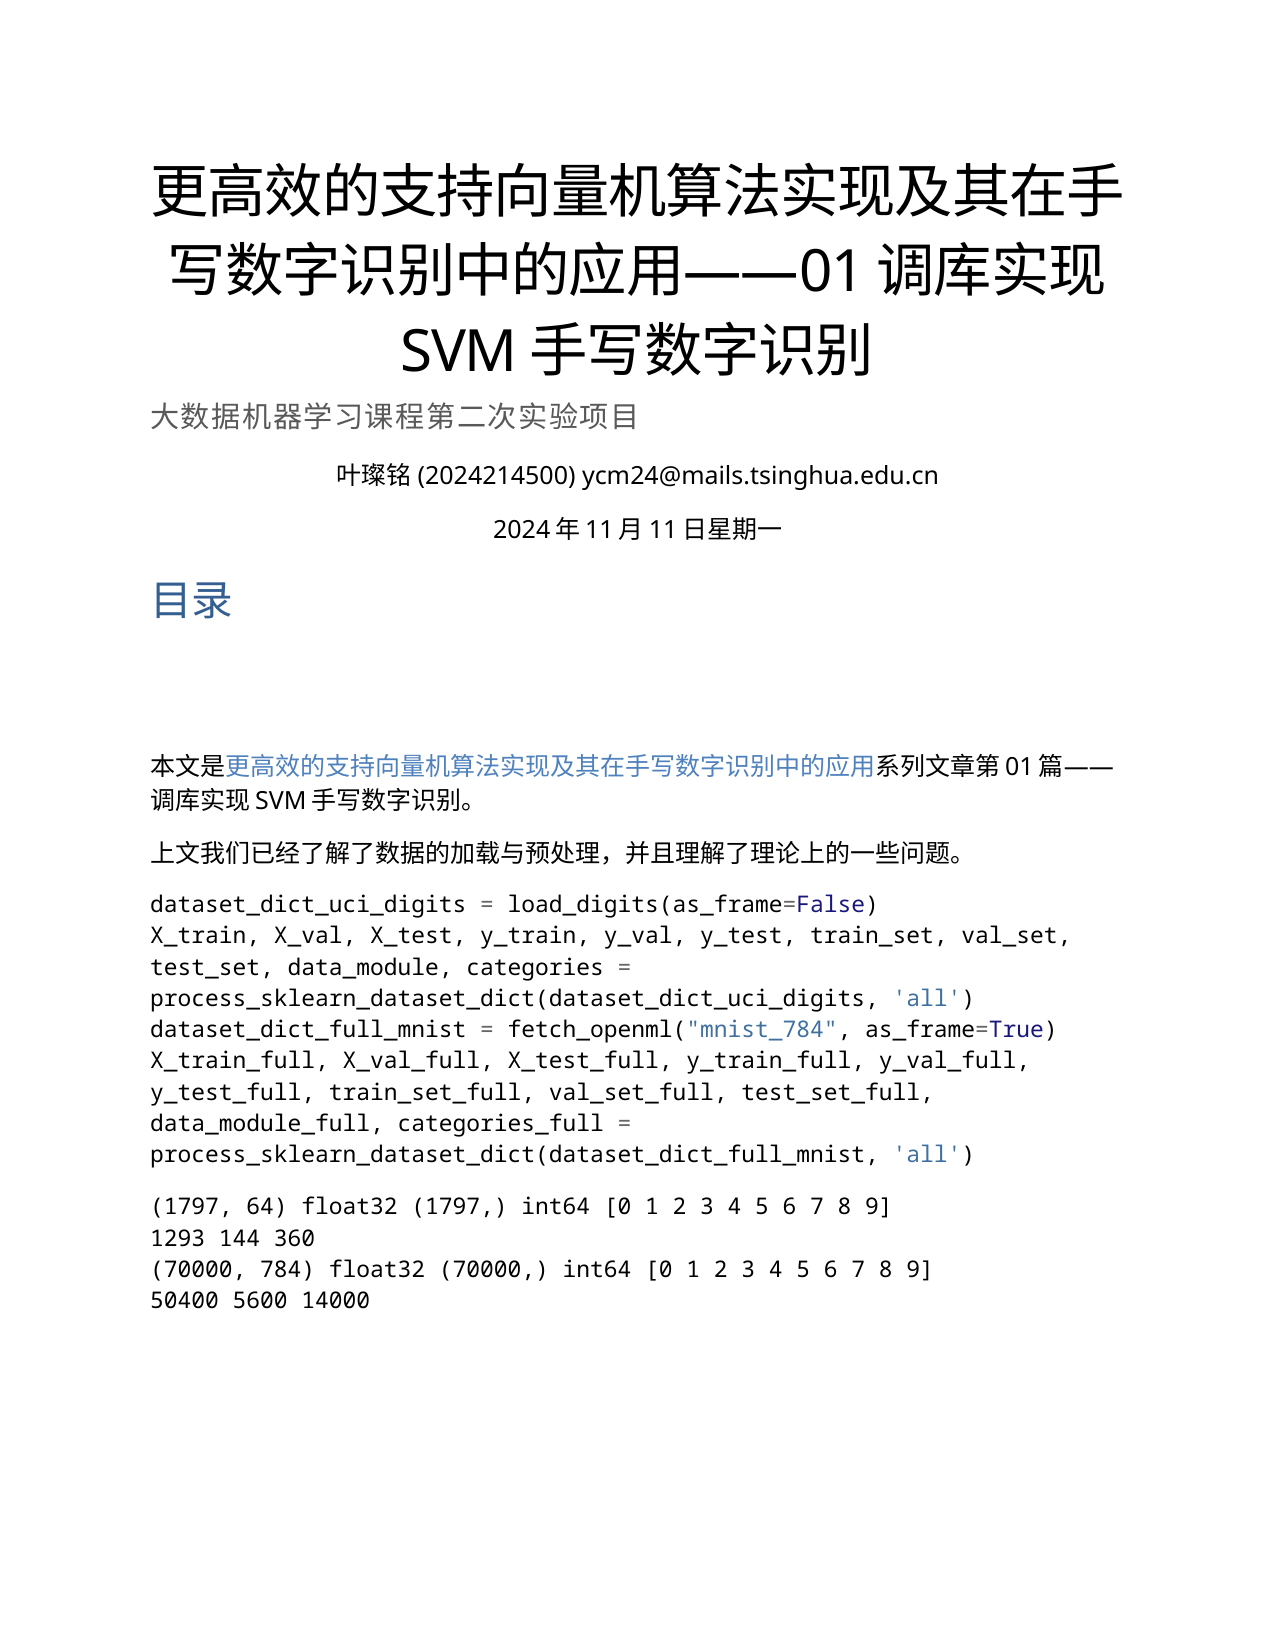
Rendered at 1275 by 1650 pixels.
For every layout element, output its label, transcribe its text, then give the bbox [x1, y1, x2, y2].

text 上文我们已经了解了数据的加载与预处理，并且理解了理论上的一些问题。 [150, 835, 1125, 869]
text dataset_dict_uci_digits = load_digits(as_frame=False) X_train, X_val, X_test, y_train, y_val, y_test, train_set, val_set, test_set, data_module, categories = process_sklearn_dataset_dict(dataset_dict_uci_digits, 'all') dataset_dict_full_mnist = fetch_openml("mnist_784", as_frame=True) X_train_full, X_val_full, X_test_full, y_train_full, y_val_full, y_test_full, train_set_full, val_set_full, test_set_full, data_module_full, categories_full = process_sklearn_dataset_dict(dataset_dict_full_mnist, 'all') [150, 888, 1125, 1169]
text 叶璨铭 (2024214500) ycm24@mails.tsinghua.edu.cn [150, 457, 1125, 491]
text (1797, 64) float32 (1797,) int64 [0 1 2 3 4 5 6 7 8 9] 1293 144 360 (70000, 784) float32 (70000,) int64 [0 1 2 3 4 5 6 7 8 9] 50400 5600 14000 [150, 1190, 1125, 1315]
subtitle 大数据机器学习课程第二次实验项目 [150, 397, 1125, 436]
text 2024年11月11日星期一 [150, 512, 1125, 546]
text 本文是更高效的支持向量机算法实现及其在手写数字识别中的应用系列文章第01篇——调库实现SVM手写数字识别。 [150, 748, 1125, 817]
title 更高效的支持向量机算法实现及其在手写数字识别中的应用——01调库实现SVM手写数字识别 [150, 150, 1125, 388]
